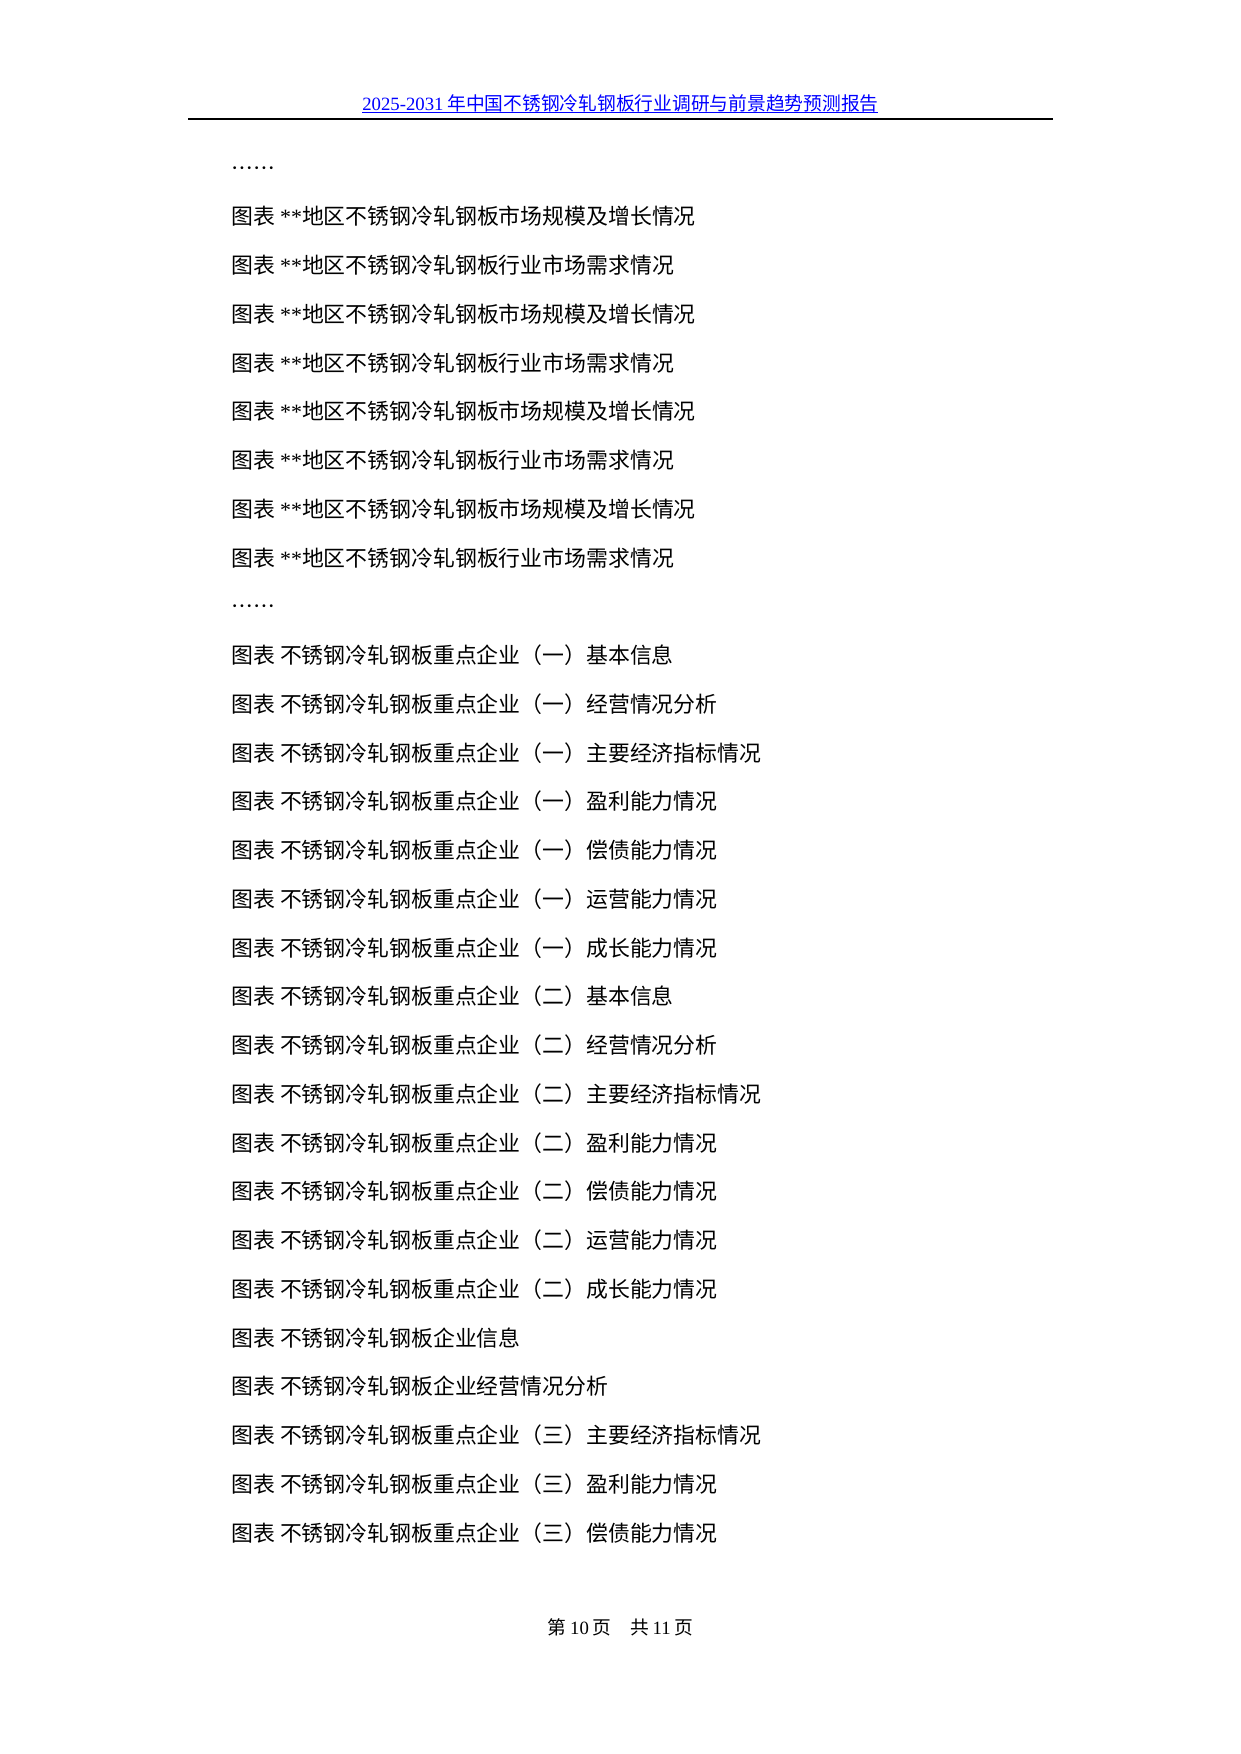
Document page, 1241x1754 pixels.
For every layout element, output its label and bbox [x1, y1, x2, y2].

text [187, 150, 1053, 1548]
